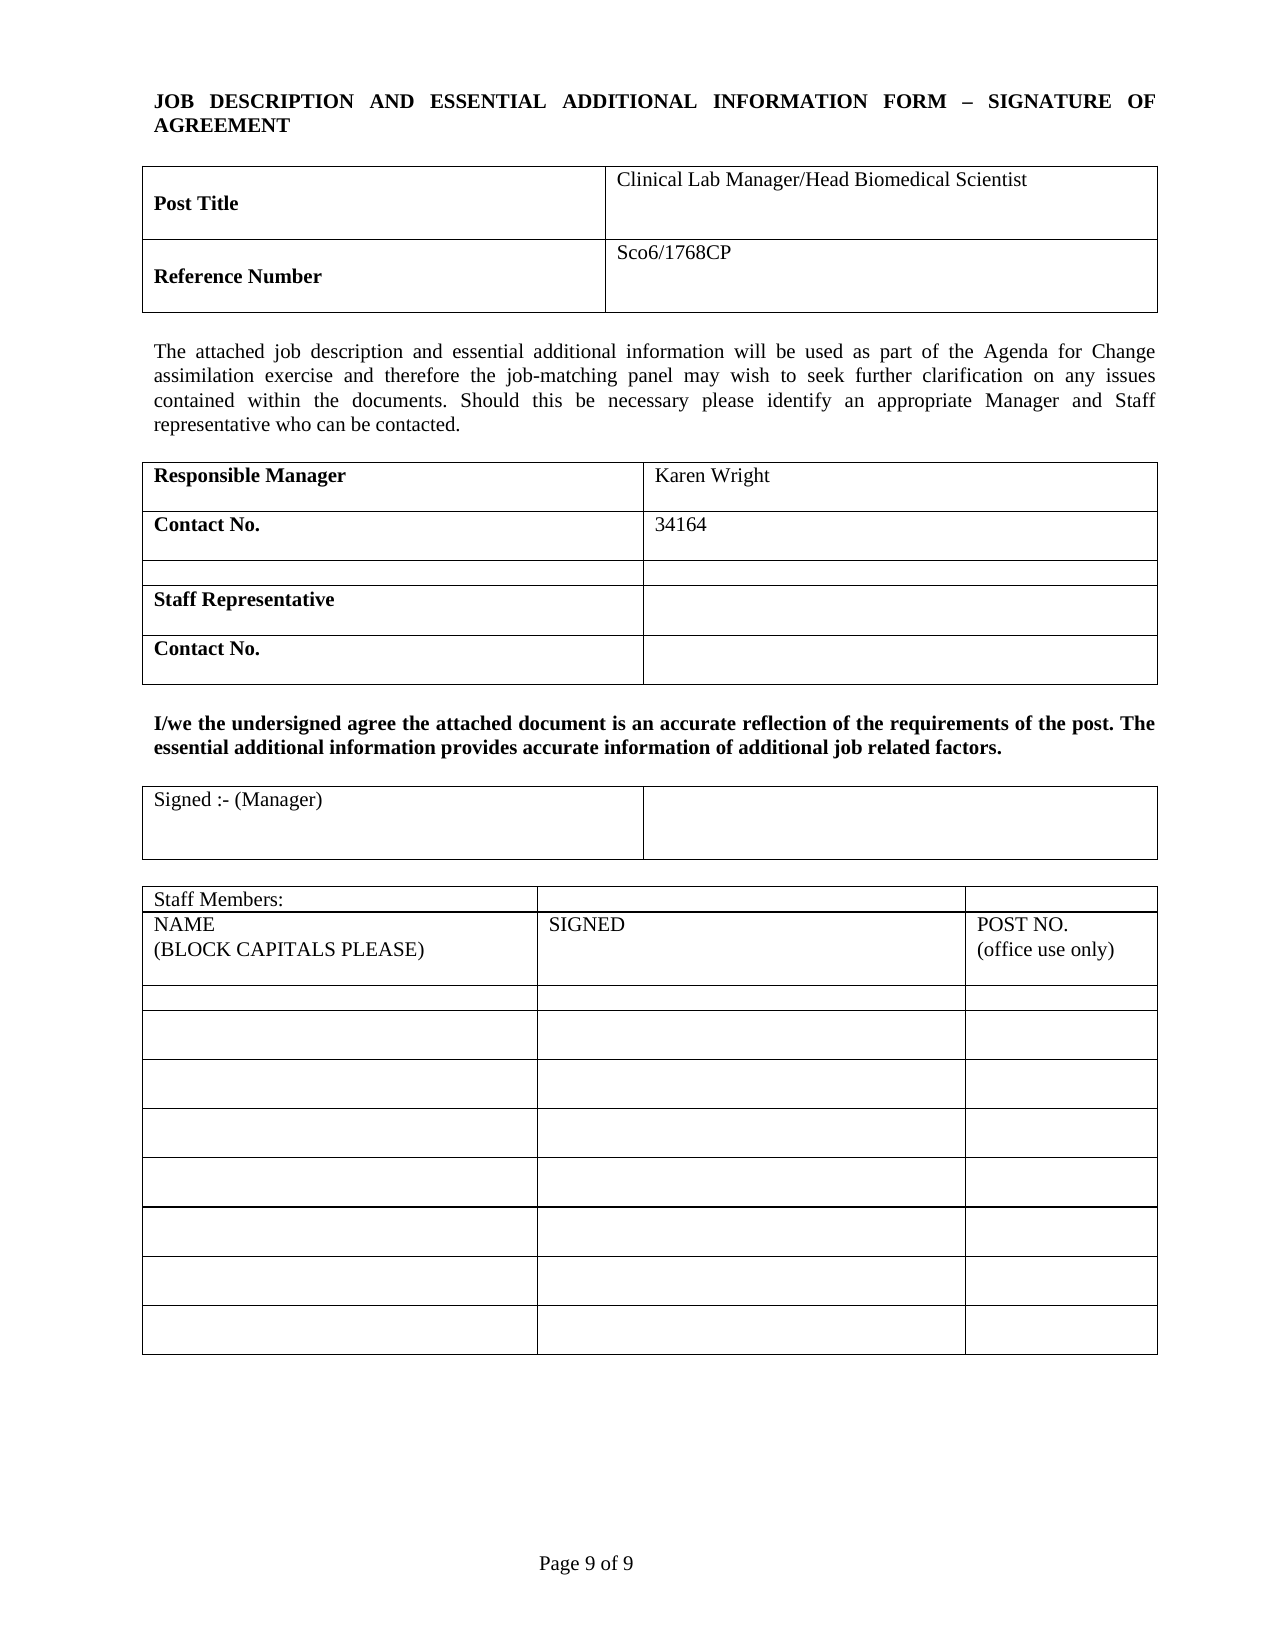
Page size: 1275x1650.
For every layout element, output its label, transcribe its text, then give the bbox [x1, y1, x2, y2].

table_cell [644, 561, 1157, 585]
table_cell NAME (BLOCK CAPITALS PLEASE) [143, 913, 537, 984]
table_cell [538, 1158, 965, 1206]
text I/we the undersigned agree the attached document is an accurate reflection of the requirements of the post. The essential additional information provides accurate information of additional job related factors. [153, 711, 1157, 759]
table_header [966, 887, 1157, 911]
table_cell [966, 1208, 1157, 1256]
table_cell [538, 1060, 965, 1108]
table_cell [143, 561, 643, 585]
table_cell [538, 986, 965, 1010]
table_cell POST NO. (office use only) [966, 913, 1157, 984]
table_cell Contact No. [143, 636, 643, 684]
text The attached job description and essential additional information will be used as part of the Agenda for Change assimilation exercise and therefore the job-matching panel may wish to seek further clarification on any issues contained within the documents. Should this be necessary please identify an appropriate Manager and Staff representative who can be contacted. [153, 339, 1157, 436]
table_cell [143, 986, 537, 1010]
table_header Post Title [143, 167, 605, 239]
table_header [644, 787, 1157, 859]
table_cell [966, 1158, 1157, 1206]
table_cell [644, 586, 1157, 634]
table_header Karen Wright [644, 463, 1157, 511]
table_header Responsible Manager [143, 463, 643, 511]
table_cell [538, 1208, 965, 1256]
table_cell [966, 986, 1157, 1010]
table_header Clinical Lab Manager/Head Biomedical Scientist [606, 167, 1157, 239]
table_cell Staff Representative [143, 586, 643, 634]
table_cell [966, 1109, 1157, 1157]
table_cell Reference Number [143, 240, 605, 312]
table_cell [143, 1158, 537, 1206]
table_cell [143, 1257, 537, 1305]
table_cell SIGNED [538, 913, 965, 984]
table_cell [966, 1011, 1157, 1059]
text JOB DESCRIPTION AND ESSENTIAL ADDITIONAL INFORMATION FORM – SIGNATURE OF AGREEMENT [153, 89, 1157, 137]
table_header [538, 887, 965, 911]
table_header Staff Members: [143, 887, 537, 911]
table_header Signed :- (Manager) [143, 787, 643, 859]
table_cell [966, 1306, 1157, 1354]
table_cell 34164 [644, 512, 1157, 560]
table_cell [538, 1109, 965, 1157]
table_cell [966, 1257, 1157, 1305]
table_cell [538, 1257, 965, 1305]
table_cell [143, 1060, 537, 1108]
table_cell Sco6/1768CP [606, 240, 1157, 312]
table_cell [143, 1306, 537, 1354]
table_cell [143, 1208, 537, 1256]
table_cell [966, 1060, 1157, 1108]
table_cell [644, 636, 1157, 684]
table_cell Contact No. [143, 512, 643, 560]
table_cell [143, 1011, 537, 1059]
table_cell [538, 1011, 965, 1059]
table_cell [143, 1109, 537, 1157]
table_cell [538, 1306, 965, 1354]
